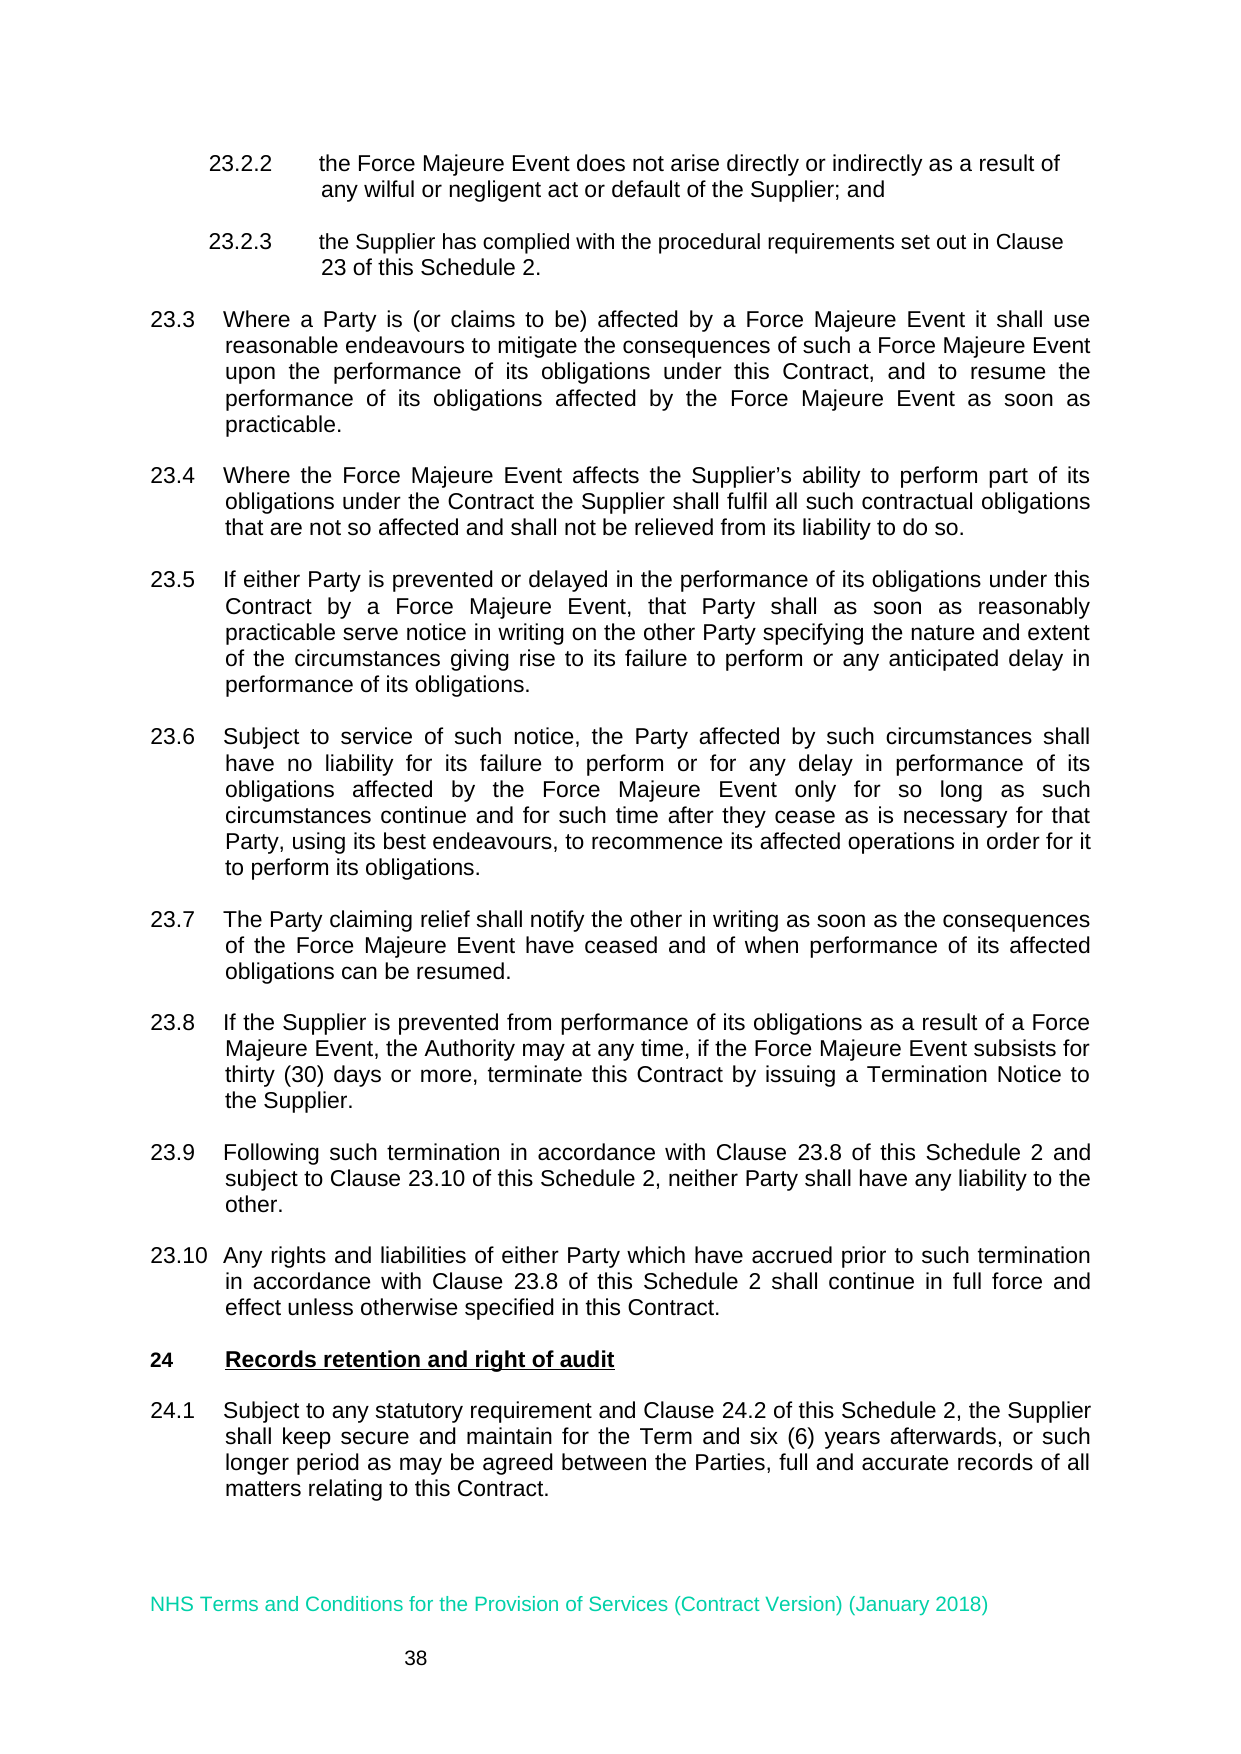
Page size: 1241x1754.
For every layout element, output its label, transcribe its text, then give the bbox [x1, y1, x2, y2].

text 24.1 Subject to any statutory requirement and Clause 24.2 of this Schedule 2, the Supplier shall keep secure and maintain for the Term and six (6) years afterwards, or such longer period as may be agreed between the Parties, full and accurate records of all matters relating to this Contract. [150, 1398, 1091, 1501]
text 23.6 Subject to service of such notice, the Party affected by such circumstances shall have no liability for its failure to perform or for any delay in performance of its obligations affected by the Force Majeure Event only for so long as such circumstances continue and for such time after they cease as is necessary for that Party, using its best endeavours, to recommence its affected operations in order for it to perform its obligations. [150, 724, 1091, 880]
text 23.4 Where the Force Majeure Event affects the Supplier’s ability to perform part of its obligations under the Contract the Supplier shall fulfil all such contractual obligations that are not so affected and shall not be relieved from its liability to do so. [150, 463, 1091, 541]
text 23.2.2 the Force Majeure Event does not arise directly or indirectly as a result of any wilful or negligent act or default of the Supplier; and [208, 151, 1089, 202]
text 23.9 Following such termination in accordance with Clause 23.8 of this Schedule 2 and subject to Clause 23.10 of this Schedule 2, neither Party shall have any liability to the other. [150, 1139, 1091, 1217]
list Records retention and right of audit [150, 1346, 1091, 1372]
text 23 of this Schedule 2. [321, 254, 1091, 280]
text 23.8 If the Supplier is prevented from performance of its obligations as a result of a Force Majeure Event, the Authority may at any time, if the Force Majeure Event subsists for thirty (30) days or more, terminate this Contract by issuing a Termination Notice to the Supplier. [150, 1010, 1091, 1113]
text 23.10 Any rights and liabilities of either Party which have accrued prior to such termination in accordance with Clause 23.8 of this Schedule 2 shall continue in full force and effect unless otherwise specified in this Contract. [150, 1243, 1091, 1320]
text NHS Terms and Conditions for the Provision of Services (Contract Version) (January 2018) [150, 1592, 1091, 1616]
text 23.5 If either Party is prevented or delayed in the performance of its obligations under this Contract by a Force Majeure Event, that Party shall as soon as reasonably practicable serve notice in writing on the other Party specifying the nature and extent of the circumstances giving rise to its failure to perform or any anticipated delay in performance of its obligations. [150, 567, 1091, 697]
text 23.3 Where a Party is (or claims to be) affected by a Force Majeure Event it shall use reasonable endeavours to mitigate the consequences of such a Force Majeure Event upon the performance of its obligations under this Contract, and to resume the performance of its obligations affected by the Force Majeure Event as soon as practicable. [150, 306, 1091, 437]
text 23.7 The Party claiming relief shall notify the other in writing as soon as the consequences of the Force Majeure Event have ceased and of when performance of its affected obligations can be resumed. [150, 907, 1091, 984]
text 23.2.3 the Supplier has complied with the procedural requirements set out in Clause [208, 228, 1091, 254]
text 38 [404, 1646, 1091, 1669]
